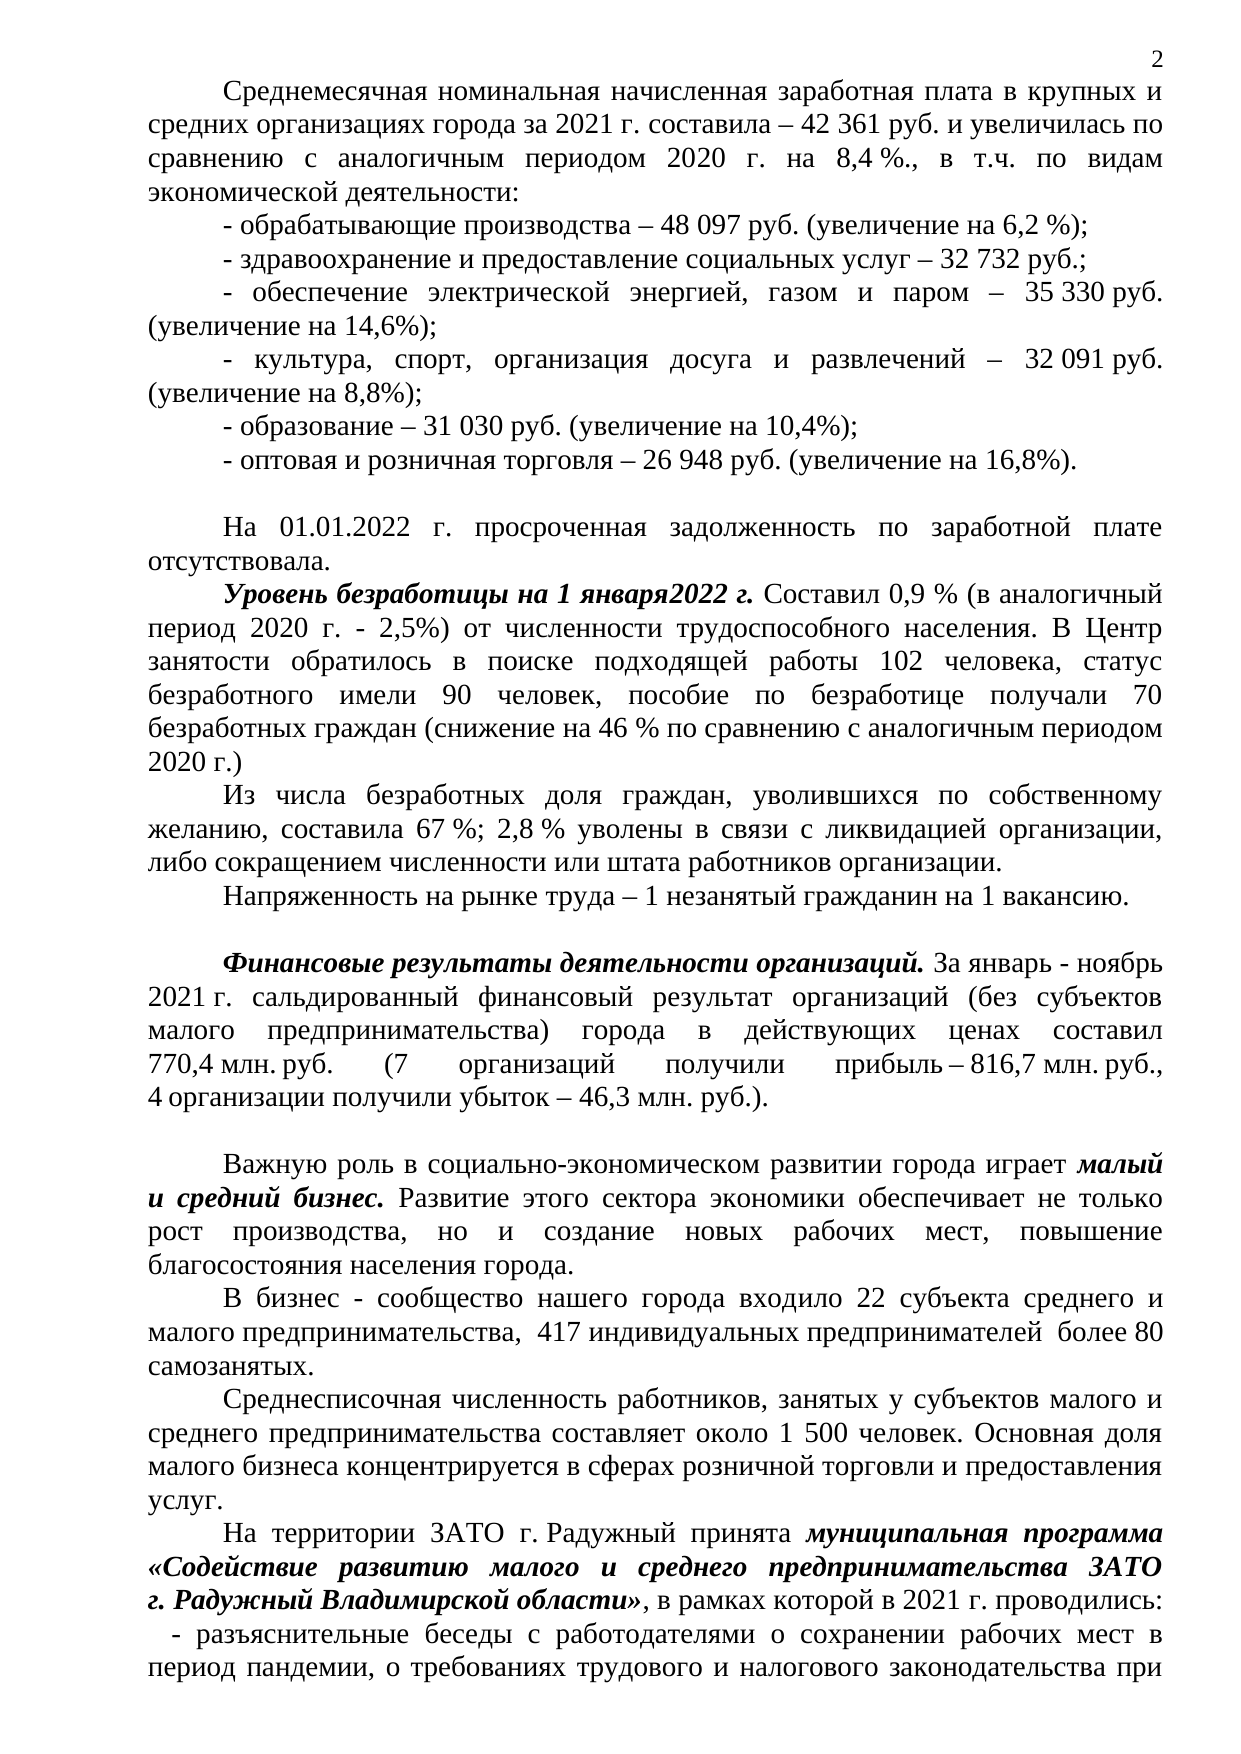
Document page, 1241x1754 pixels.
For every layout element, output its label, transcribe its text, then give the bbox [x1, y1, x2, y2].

text На 01.01.2022 г. просроченная задолженность по заработной плате отсутствовала. [148, 509, 1163, 576]
text Уровень безработицы на 1 января2022 г. Составил 0,9 % (в аналогичный период 2020 г. - 2,5%) от численности трудоспособного населения. В Центр занятости обратилось в поиске подходящей работы 102 человека, статус безработного имели 90 человек, пособие по безработице получали 70 безработных граждан (снижение на 46 % по сравнению с аналогичным периодом 2020 г.) [148, 576, 1163, 777]
text - здравоохранение и предоставление социальных услуг – 32 732 руб.; [148, 241, 1163, 274]
text Важную роль в социально-экономическом развитии города играет малый и средний бизнес. Развитие этого сектора экономики обеспечивает не только рост производства, но и создание новых рабочих мест, повышение благосостояния населения города. [148, 1146, 1163, 1281]
text - культура, спорт, организация досуга и развлечений – 32 091 руб. (увеличение на 8,8%); [148, 341, 1163, 408]
text Среднесписочная численность работников, занятых у субъектов малого и среднего предпринимательства составляет около 1 500 человек. Основная доля малого бизнеса концентрируется в сферах розничной торговли и предоставления услуг. [148, 1381, 1163, 1515]
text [148, 1515, 1163, 1683]
text В бизнес - сообщество нашего города входило 22 субъекта среднего и малого предпринимательства, 417 индивидуальных предпринимателей более 80 самозанятых. [148, 1281, 1164, 1381]
text - образование – 31 030 руб. (увеличение на 10,4%); [148, 408, 1163, 442]
text Напряженность на рынке труда – 1 незанятый гражданин на 1 вакансию. [148, 878, 1163, 912]
text - обеспечение электрической энергией, газом и паром – 35 330 руб. (увеличение на 14,6%); [148, 274, 1163, 341]
text Среднемесячная номинальная начисленная заработная плата в крупных и средних организациях города за 2021 г. составила – 42 361 руб. и увеличилась по сравнению с аналогичным периодом 2020 г. на 8,4 %., в т.ч. по видам экономической деятельности: [148, 73, 1163, 207]
text Финансовые результаты деятельности организаций. За январь - ноябрь 2021 г. сальдированный финансовый результат организаций (без субъектов малого предпринимательства) города в действующих ценах составил 770,4 млн. руб. (7 организаций получили прибыль – 816,7 млн. руб., 4 организации получили убыток – 46,3 млн. руб.). [148, 945, 1163, 1113]
text Из числа безработных доля граждан, уволившихся по собственному желанию, составила 67 %; 2,8 % уволены в связи с ликвидацией организации, либо сокращением численности или штата работников организации. [148, 777, 1163, 878]
text - оптовая и розничная торговля – 26 948 руб. (увеличение на 16,8%). [148, 442, 1163, 476]
text - обрабатывающие производства – 48 097 руб. (увеличение на 6,2 %); [148, 207, 1163, 241]
